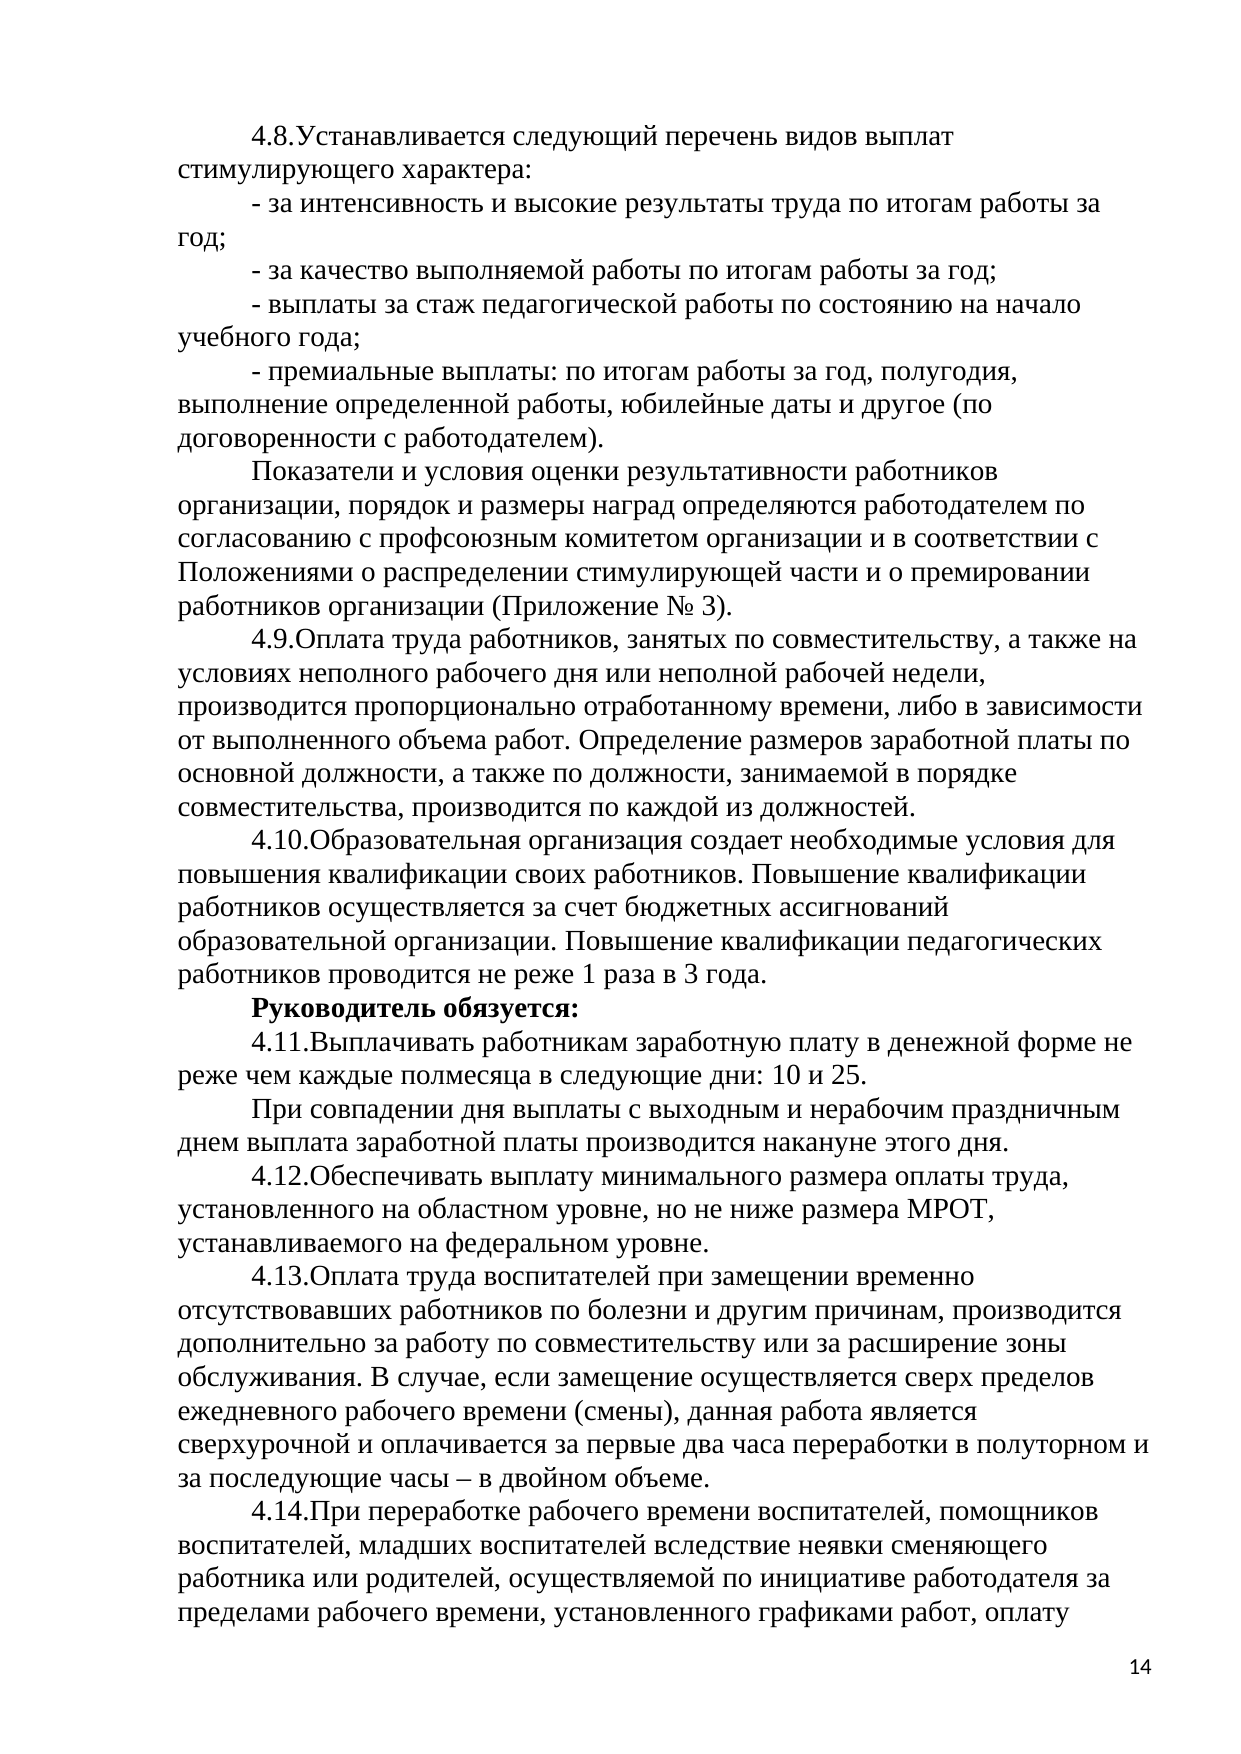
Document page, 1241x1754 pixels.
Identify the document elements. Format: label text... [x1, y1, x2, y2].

text Показатели и условия оценки результативности работников организации, порядок и размеры наград определяются работодателем по согласованию с профсоюзным комитетом организации и в соответствии с Положениями о распределении стимулирующей части и о премировании работников организации (Приложение № 3). [177, 453, 1152, 621]
text 4.13.Оплата труда воспитателей при замещении временно отсутствовавших работников по болезни и другим причинам, производится дополнительно за работу по совместительству или за расширение зоны обслуживания. В случае, если замещение осуществляется сверх пределов ежедневного рабочего времени (смены), данная работа является сверхурочной и оплачивается за первые два часа переработки в полуторном и за последующие часы – в двойном объеме. [177, 1258, 1152, 1493]
text При совпадении дня выплаты с выходным и нерабочим праздничным днем выплата заработной платы производится накануне этого дня. [177, 1091, 1152, 1158]
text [177, 1493, 1152, 1627]
text 4.12.Обеспечивать выплату минимального размера оплаты труда, установленного на областном уровне, но не ниже размера МРОТ, устанавливаемого на федеральном уровне. [177, 1158, 1152, 1258]
text Руководитель обязуется: [177, 990, 1152, 1024]
text - за качество выполняемой работы по итогам работы за год; [177, 252, 1152, 286]
text - выплаты за стаж педагогической работы по состоянию на начало учебного года; [177, 286, 1152, 353]
text 4.9.Оплата труда работников, занятых по совместительству, а также на условиях неполного рабочего дня или неполной рабочей недели, производится пропорционально отработанному времени, либо в зависимости от выполненного объема работ. Определение размеров заработной платы по основной должности, а также по должности, занимаемой в порядке совместительства, производится по каждой из должностей. [177, 621, 1152, 822]
text 4.11.Выплачивать работникам заработную плату в денежной форме не реже чем каждые полмесяца в следующие дни: 10 и 25. [177, 1024, 1152, 1091]
text - премиальные выплаты: по итогам работы за год, полугодия, выполнение определенной работы, юбилейные даты и другое (по договоренности с работодателем). [177, 353, 1152, 453]
text - за интенсивность и высокие результаты труда по итогам работы за год; [177, 185, 1152, 252]
text 4.10.Образовательная организация создает необходимые условия для повышения квалификации своих работников. Повышение квалификации работников осуществляется за счет бюджетных ассигнований образовательной организации. Повышение квалификации педагогических работников проводится не реже 1 раза в 3 года. [177, 822, 1152, 990]
text 4.8.Устанавливается следующий перечень видов выплат стимулирующего характера: [177, 118, 1152, 185]
